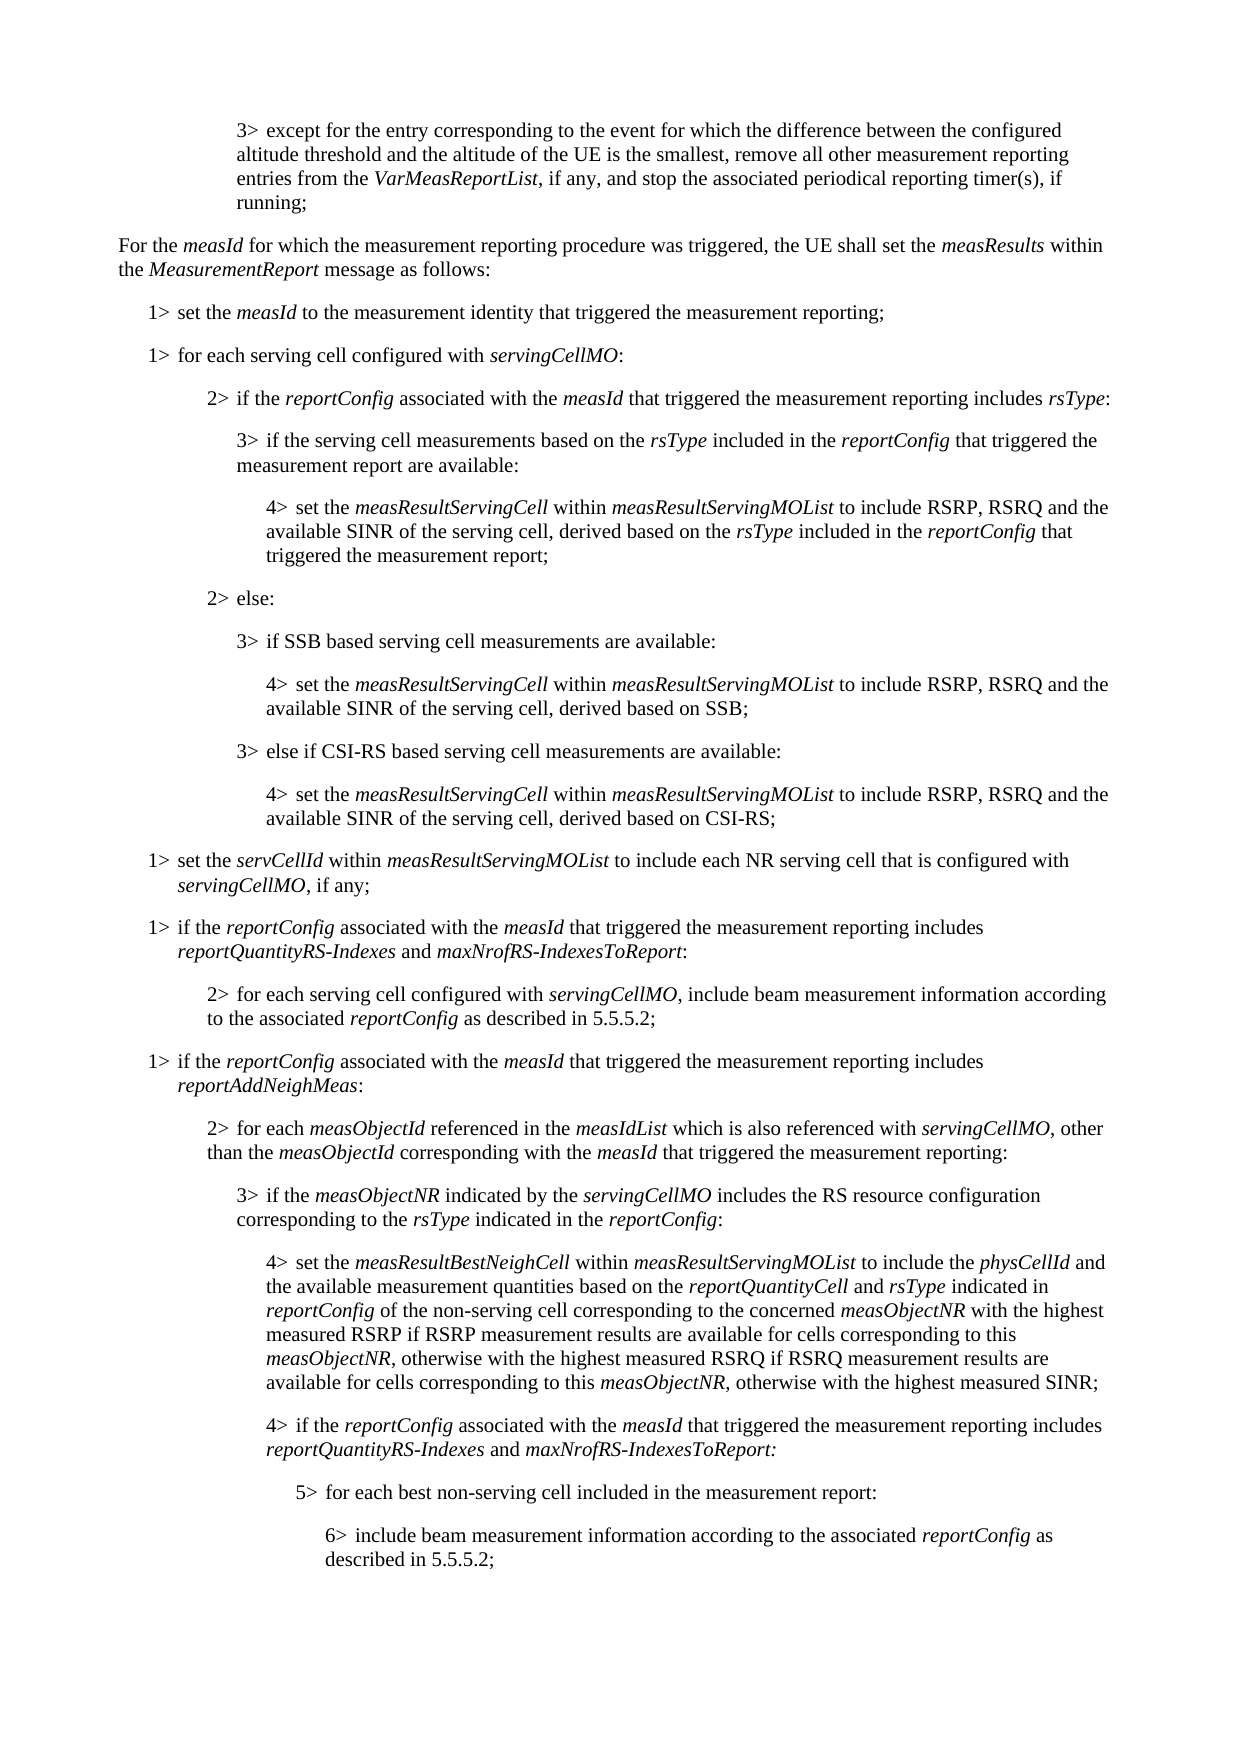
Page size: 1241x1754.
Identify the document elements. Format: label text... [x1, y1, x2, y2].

text For the measId for which the measurement reporting procedure was triggered, the UE shall set the measResults within the MeasurementReport message as follows: [118, 233, 1122, 281]
text 2> if the reportConfig associated with the measId that triggered the measurement reporting includes rsType: [207, 386, 1122, 410]
text 1> set the servCellId within measResultServingMOList to include each NR serving cell that is configured with servingCellMO, if any; [148, 848, 1122, 897]
text 2> else: [207, 586, 1122, 610]
text 3> if SSB based serving cell measurements are available: [236, 629, 1122, 653]
text 4> if the reportConfig associated with the measId that triggered the measurement reporting includes reportQuantityRS-Indexes and maxNrofRS-IndexesToReport: [266, 1413, 1122, 1461]
text 4> set the measResultServingCell within measResultServingMOList to include RSRP, RSRQ and the available SINR of the serving cell, derived based on the rsType included in the reportConfig that triggered the measurement report; [266, 495, 1122, 567]
text 4> set the measResultServingCell within measResultServingMOList to include RSRP, RSRQ and the available SINR of the serving cell, derived based on CSI-RS; [266, 782, 1122, 830]
text 1> for each serving cell configured with servingCellMO: [148, 343, 1122, 367]
text 2> for each measObjectId referenced in the measIdList which is also referenced with servingCellMO, other than the measObjectId corresponding with the measId that triggered the measurement reporting: [207, 1116, 1122, 1164]
text 3> if the serving cell measurements based on the rsType included in the reportConfig that triggered the measurement report are available: [236, 428, 1122, 477]
text 2> for each serving cell configured with servingCellMO, include beam measurement information according to the associated reportConfig as described in 5.5.5.2; [207, 982, 1122, 1030]
text 4> set the measResultServingCell within measResultServingMOList to include RSRP, RSRQ and the available SINR of the serving cell, derived based on SSB; [266, 672, 1122, 720]
text 3> else if CSI-RS based serving cell measurements are available: [236, 739, 1122, 763]
text 3> if the measObjectNR indicated by the servingCellMO includes the RS resource configuration corresponding to the rsType indicated in the reportConfig: [236, 1183, 1122, 1231]
text 1> if the reportConfig associated with the measId that triggered the measurement reporting includes reportAddNeighMeas: [148, 1049, 1122, 1097]
text 5> for each best non-serving cell included in the measurement report: [295, 1480, 1122, 1504]
text 1> if the reportConfig associated with the measId that triggered the measurement reporting includes reportQuantityRS-Indexes and maxNrofRS-IndexesToReport: [148, 915, 1122, 963]
text 1> set the measId to the measurement identity that triggered the measurement reporting; [148, 300, 1122, 324]
text 4> set the measResultBestNeighCell within measResultServingMOList to include the physCellId and the available measurement quantities based on the reportQuantityCell and rsType indicated in reportConfig of the non-serving cell corresponding to the concerned measObjectNR with the highest measured RSRP if RSRP measurement results are available for cells corresponding to this measObjectNR, otherwise with the highest measured RSRQ if RSRQ measurement results are available for cells corresponding to this measObjectNR, otherwise with the highest measured SINR; [266, 1250, 1122, 1394]
text 6> include beam measurement information according to the associated reportConfig as described in 5.5.5.2; [325, 1522, 1122, 1571]
